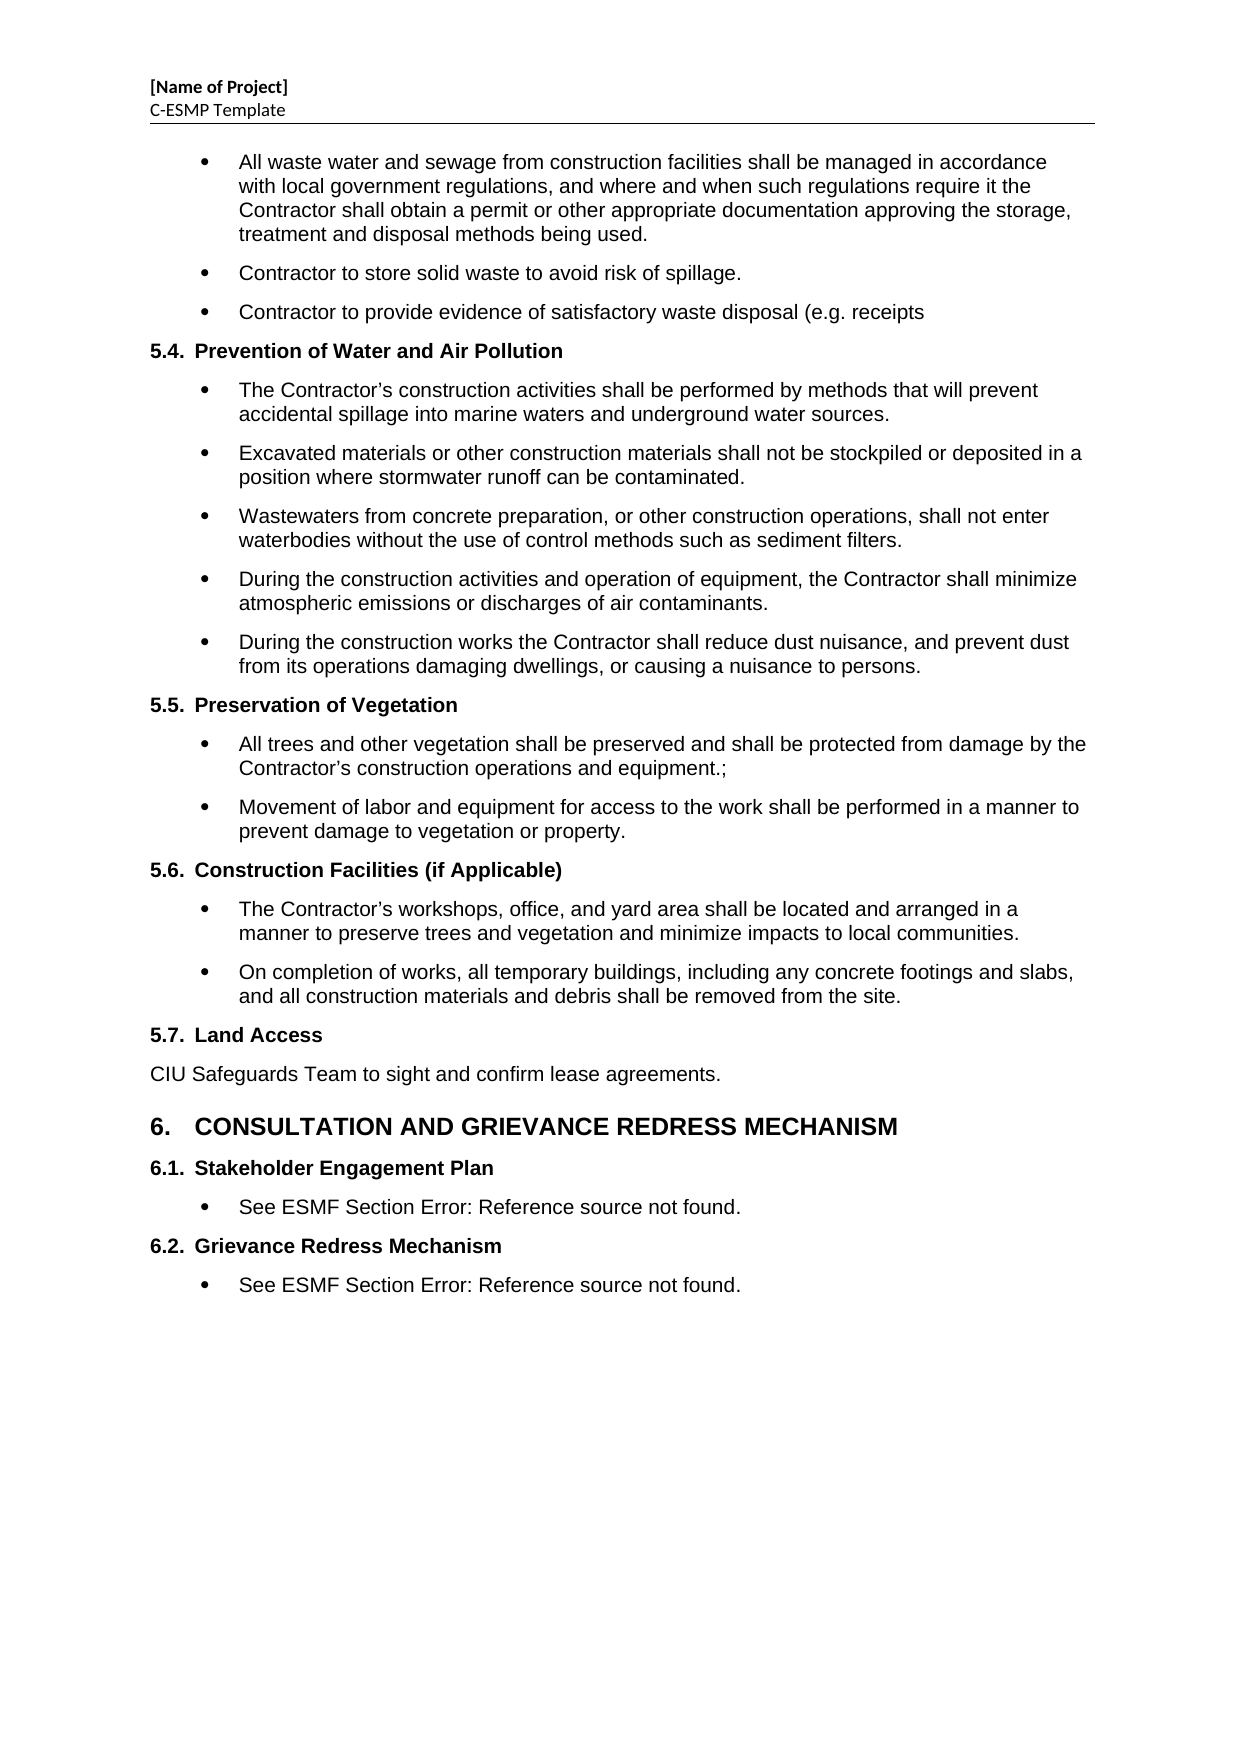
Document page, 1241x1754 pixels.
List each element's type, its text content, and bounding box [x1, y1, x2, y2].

subtitle Construction Facilities (if Applicable) [150, 858, 1090, 882]
subtitle Grievance Redress Mechanism [150, 1234, 1090, 1258]
subtitle Preservation of Vegetation [150, 693, 1090, 717]
list Wastewaters from concrete preparation, or other construction operations, shall not enter waterbodies without the use of control methods such as sediment filters. [201, 504, 1090, 552]
subtitle CONSULTATION AND GRIEVANCE REDRESS MECHANISM [150, 1112, 1090, 1141]
subtitle Land Access [150, 1023, 1090, 1047]
subtitle Prevention of Water and Air Pollution [150, 339, 1090, 363]
text CIU Safeguards Team to sight and confirm lease agreements. [150, 1062, 1090, 1086]
list During the construction activities and operation of equipment, the Contractor shall minimize atmospheric emissions or discharges of air contaminants. [201, 567, 1090, 615]
list Movement of labor and equipment for access to the work shall be performed in a manner to prevent damage to vegetation or property. [201, 795, 1090, 843]
subtitle Stakeholder Engagement Plan [150, 1156, 1090, 1180]
list Contractor to store solid waste to avoid risk of spillage. [201, 261, 1090, 285]
list Excavated materials or other construction materials shall not be stockpiled or deposited in a position where stormwater runoff can be contaminated. [201, 441, 1090, 489]
list The Contractor’s construction activities shall be performed by methods that will prevent accidental spillage into marine waters and underground water sources. [201, 378, 1090, 426]
list On completion of works, all temporary buildings, including any concrete footings and slabs, and all construction materials and debris shall be removed from the site. [201, 960, 1090, 1008]
list Contractor to provide evidence of satisfactory waste disposal (e.g. receipts [201, 300, 1090, 324]
list All waste water and sewage from construction facilities shall be managed in accordance with local government regulations, and where and when such regulations require it the Contractor shall obtain a permit or other appropriate documentation approving the storage, treatment and disposal methods being used. [201, 150, 1090, 246]
list The Contractor’s workshops, office, and yard area shall be located and arranged in a manner to preserve trees and vegetation and minimize impacts to local communities. [201, 897, 1090, 945]
list During the construction works the Contractor shall reduce dust nuisance, and prevent dust from its operations damaging dwellings, or causing a nuisance to persons. [201, 630, 1090, 678]
list All trees and other vegetation shall be preserved and shall be protected from damage by the Contractor’s construction operations and equipment.; [201, 732, 1090, 780]
